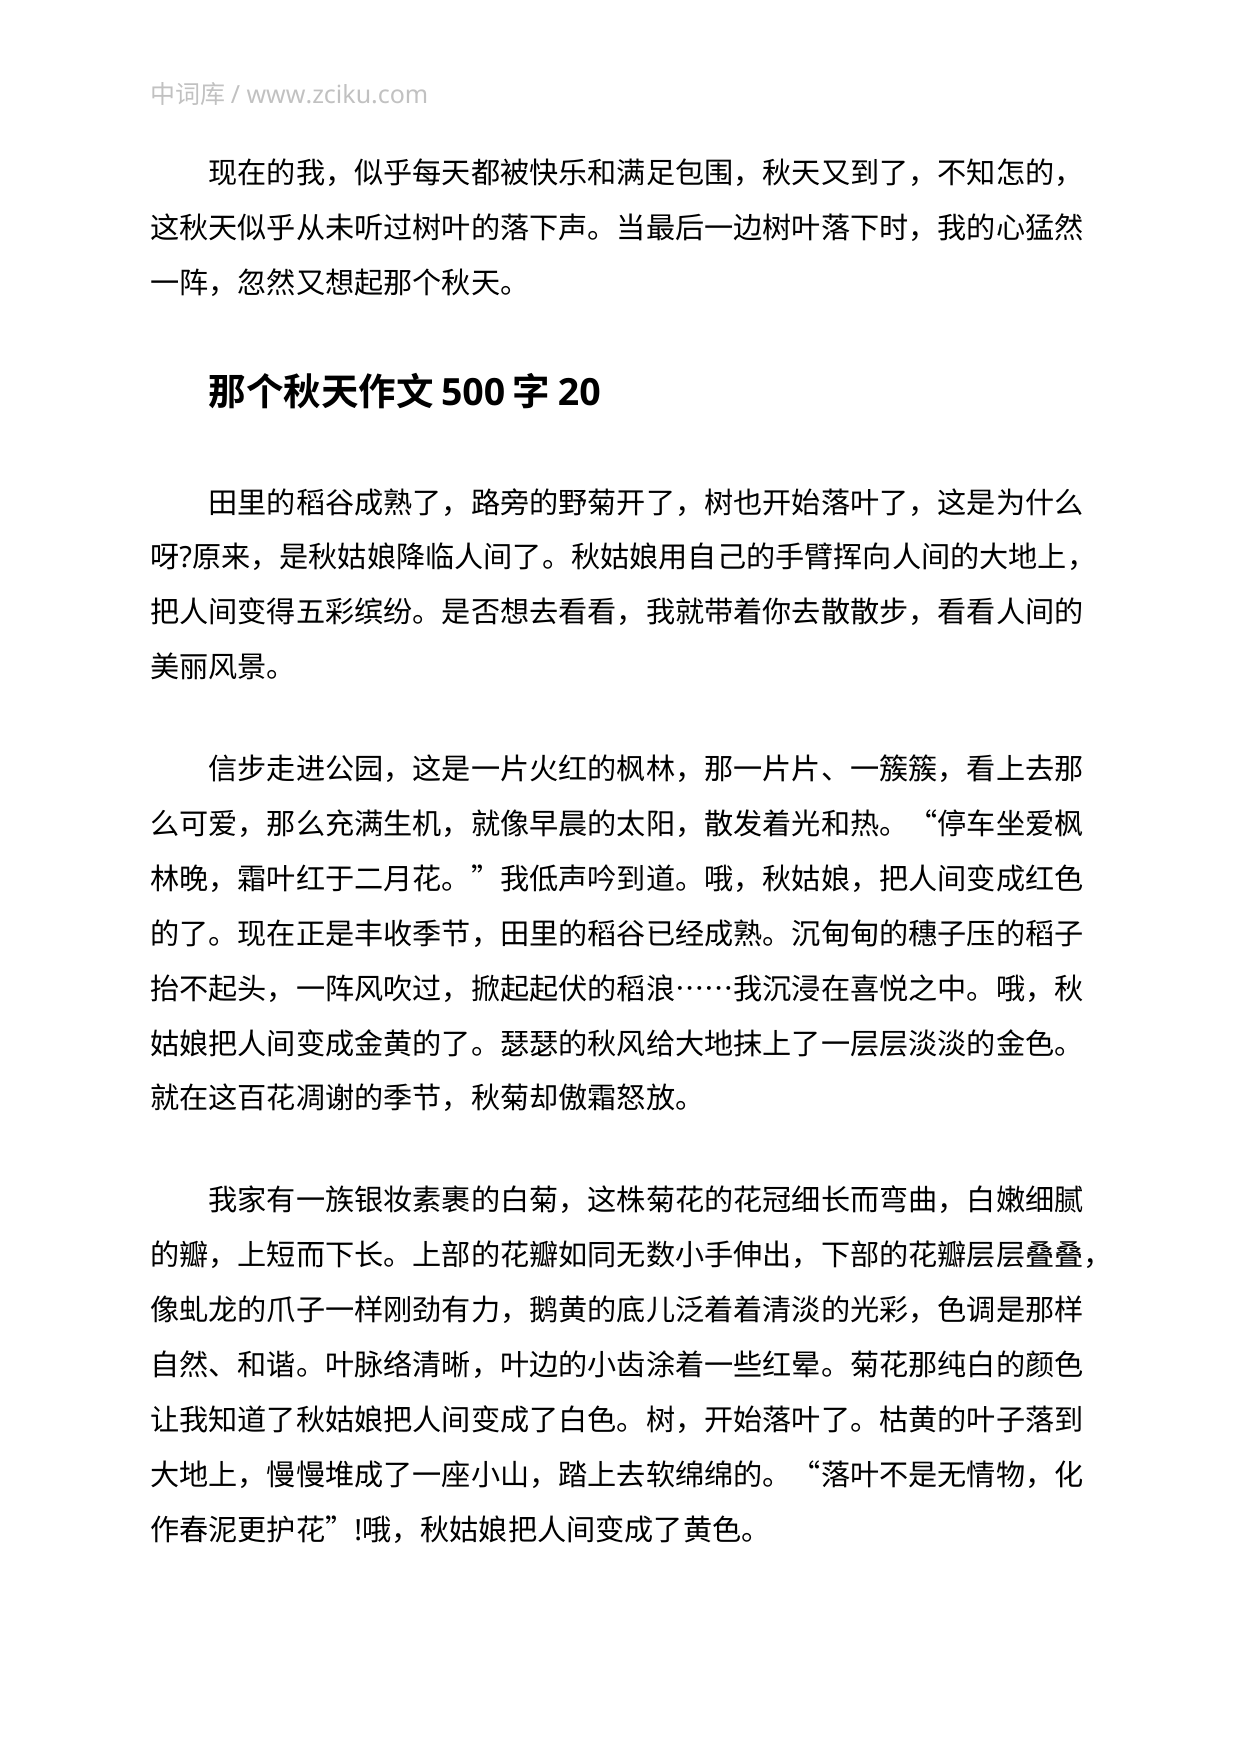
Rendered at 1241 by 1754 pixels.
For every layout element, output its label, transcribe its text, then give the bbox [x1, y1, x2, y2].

text 那个秋天作文500字20 [150, 362, 1090, 416]
text 我家有一族银妆素裹的白菊，这株菊花的花冠细长而弯曲，白嫩细腻的瓣，上短而下长。上部的花瓣如同无数小手伸出，下部的花瓣层层叠叠，像虬龙的爪子一样刚劲有力，鹅黄的底儿泛着着清淡的光彩，色调是那样自然、和谐。叶脉络清晰，叶边的小齿涂着一些红晕。菊花那纯白的颜色让我知道了秋姑娘把人间变成了白色。树，开始落叶了。枯黄的叶子落到大地上，慢慢堆成了一座小山，踏上去软绵绵的。“落叶不是无情物，化作春泥更护花”!哦，秋姑娘把人间变成了黄色。 [150, 1177, 1090, 1549]
text 田里的稻谷成熟了，路旁的野菊开了，树也开始落叶了，这是为什么呀?原来，是秋姑娘降临人间了。秋姑娘用自己的手臂挥向人间的大地上，把人间变得五彩缤纷。是否想去看看，我就带着你去散散步，看看人间的美丽风景。 [150, 479, 1090, 686]
text 信步走进公园，这是一片火红的枫林，那一片片、一簇簇，看上去那么可爱，那么充满生机，就像早晨的太阳，散发着光和热。“停车坐爱枫林晚，霜叶红于二月花。”我低声吟到道。哦，秋姑娘，把人间变成红色的了。现在正是丰收季节，田里的稻谷已经成熟。沉甸甸的穗子压的稻子抬不起头，一阵风吹过，掀起起伏的稻浪……我沉浸在喜悦之中。哦，秋姑娘把人间变成金黄的了。瑟瑟的秋风给大地抹上了一层层淡淡的金色。就在这百花凋谢的季节，秋菊却傲霜怒放。 [150, 746, 1090, 1117]
text 现在的我，似乎每天都被快乐和满足包围，秋天又到了，不知怎的，这秋天似乎从未听过树叶的落下声。当最后一边树叶落下时，我的心猛然一阵，忽然又想起那个秋天。 [150, 150, 1090, 302]
